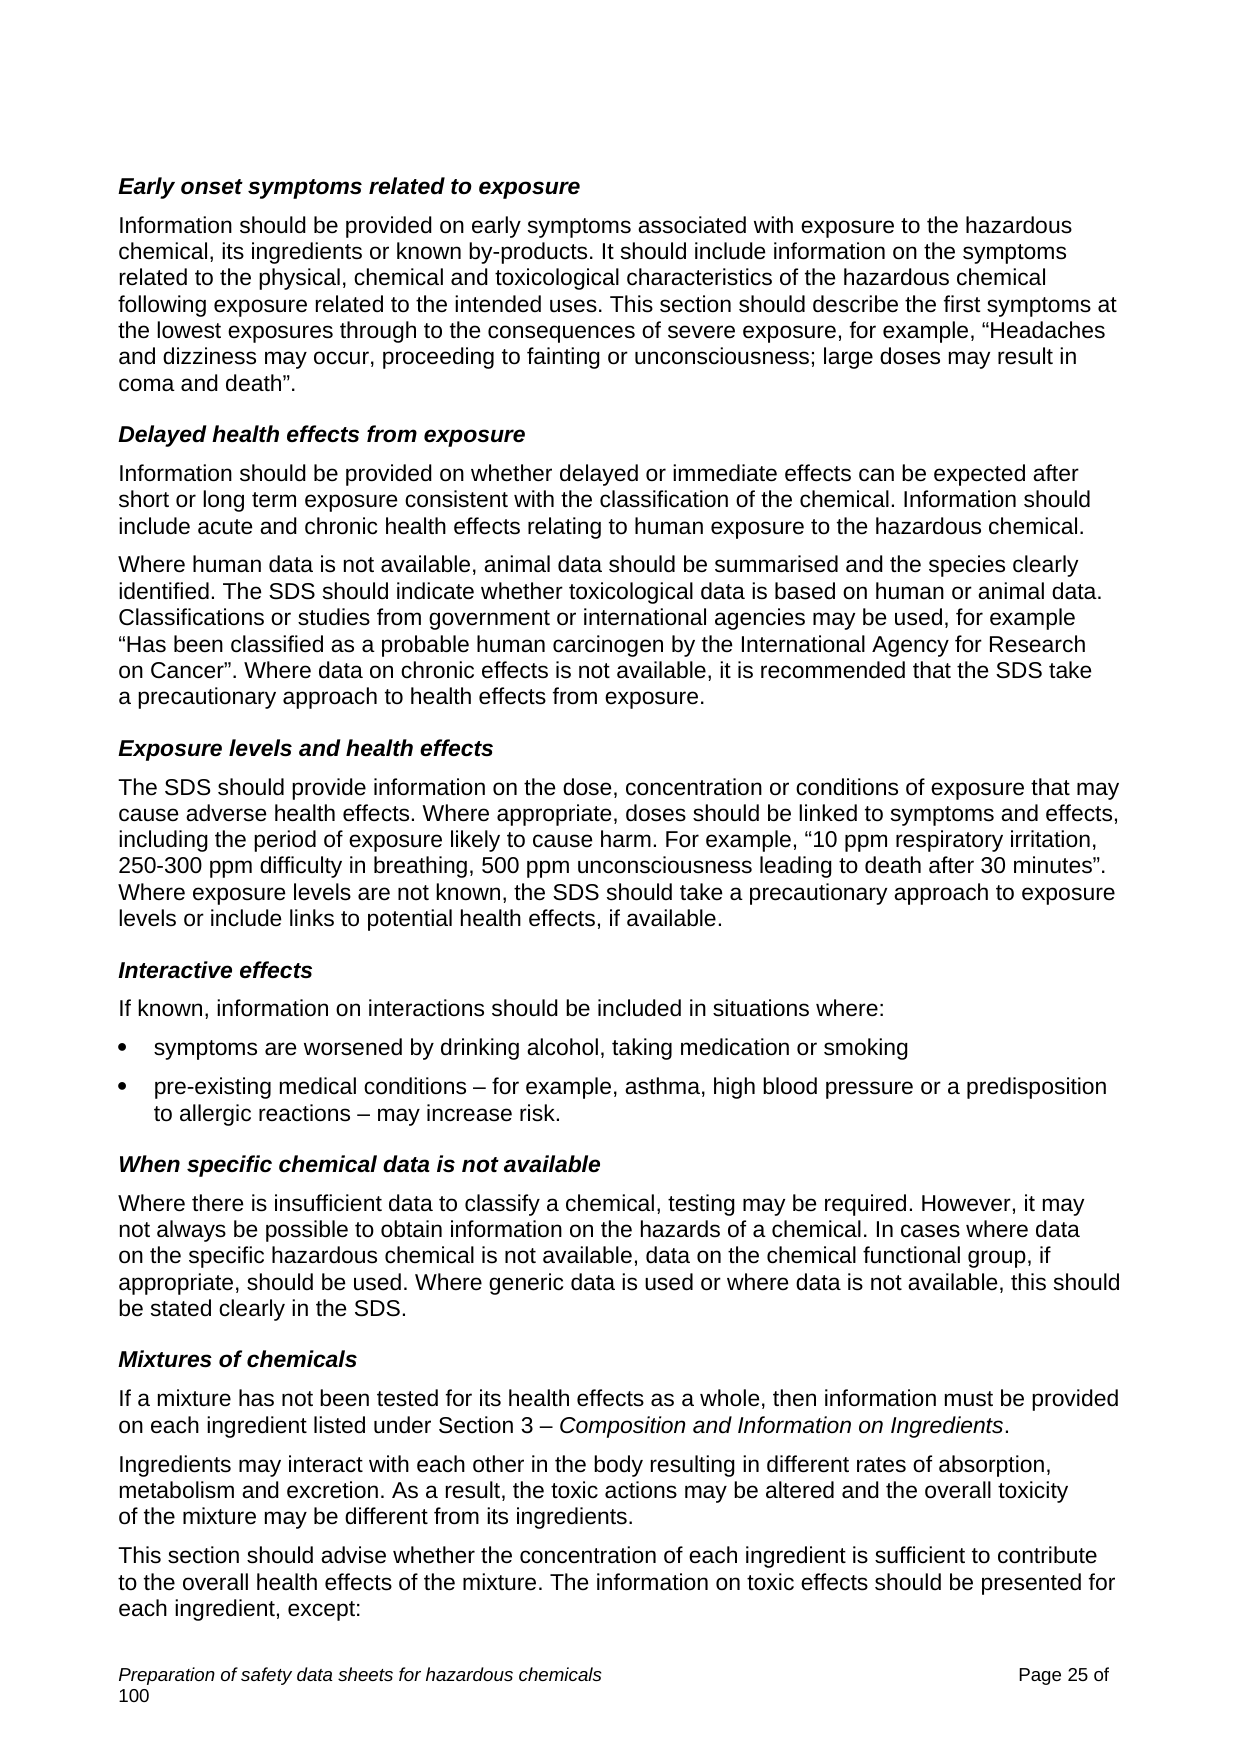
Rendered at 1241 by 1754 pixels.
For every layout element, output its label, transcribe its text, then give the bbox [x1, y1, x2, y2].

subtitle Interactive effects [118, 957, 1122, 983]
text Information should be provided on whether delayed or immediate effects can be expected after short or long term exposure consistent with the classification of the chemical. Information should include acute and chronic health effects relating to human exposure to the hazardous chemical. [118, 460, 1122, 539]
subtitle Mixtures of chemicals [118, 1346, 1122, 1373]
text Where human data is not available, animal data should be summarised and the species clearly identified. The SDS should indicate whether toxicological data is based on human or animal data. Classifications or studies from government or international agencies may be used, for example “Has been classified as a probable human carcinogen by the International Agency for Research on Cancer”. Where data on chronic effects is not available, it is recommended that the SDS take a precautionary approach to health effects from exposure. [118, 551, 1122, 709]
list symptoms are worsened by drinking alcohol, taking medication or smoking [118, 1034, 1122, 1061]
text If a mixture has not been tested for its health effects as a whole, then information must be provided on each ingredient listed under Section 3 – Composition and Information on Ingredients. [118, 1385, 1122, 1438]
text The SDS should provide information on the dose, concentration or conditions of exposure that may cause adverse health effects. Where appropriate, doses should be linked to symptoms and effects, including the period of exposure likely to cause harm. For example, “10 ppm respiratory irritation, 250-300 ppm difficulty in breathing, 500 ppm unconsciousness leading to death after 30 minutes”. Where exposure levels are not known, the SDS should take a precautionary approach to exposure levels or include links to potential health effects, if available. [118, 773, 1122, 932]
text If known, information on interactions should be included in situations where: [118, 995, 1122, 1022]
text This section should advise whether the concentration of each ingredient is sufficient to contribute to the overall health effects of the mixture. The information on toxic effects should be presented for each ingredient, except: [118, 1542, 1122, 1621]
text Ingredients may interact with each other in the body resulting in different rates of absorption, metabolism and excretion. As a result, the toxic actions may be altered and the overall toxicity of the mixture may be different from its ingredients. [118, 1451, 1122, 1529]
subtitle Delayed health effects from exposure [118, 421, 1122, 447]
subtitle Exposure levels and health effects [118, 734, 1122, 761]
text Information should be provided on early symptoms associated with exposure to the hazardous chemical, its ingredients or known by-products. It should include information on the symptoms related to the physical, chemical and toxicological characteristics of the hazardous chemical following exposure related to the intended uses. This section should describe the first symptoms at the lowest exposures through to the consequences of severe exposure, for example, “Headaches and dizziness may occur, proceeding to fainting or unconsciousness; large doses may result in coma and death”. [118, 212, 1122, 396]
subtitle When specific chemical data is not available [118, 1151, 1122, 1177]
subtitle Early onset symptoms related to exposure [118, 173, 1122, 199]
text Where there is insufficient data to classify a chemical, testing may be required. However, it may not always be possible to obtain information on the hazards of a chemical. In cases where data on the specific hazardous chemical is not available, data on the chemical functional group, if appropriate, should be used. Where generic data is used or where data is not available, this should be stated clearly in the SDS. [118, 1190, 1122, 1321]
list pre-existing medical conditions – for example, asthma, high blood pressure or a predisposition to allergic reactions – may increase risk. [118, 1073, 1122, 1126]
